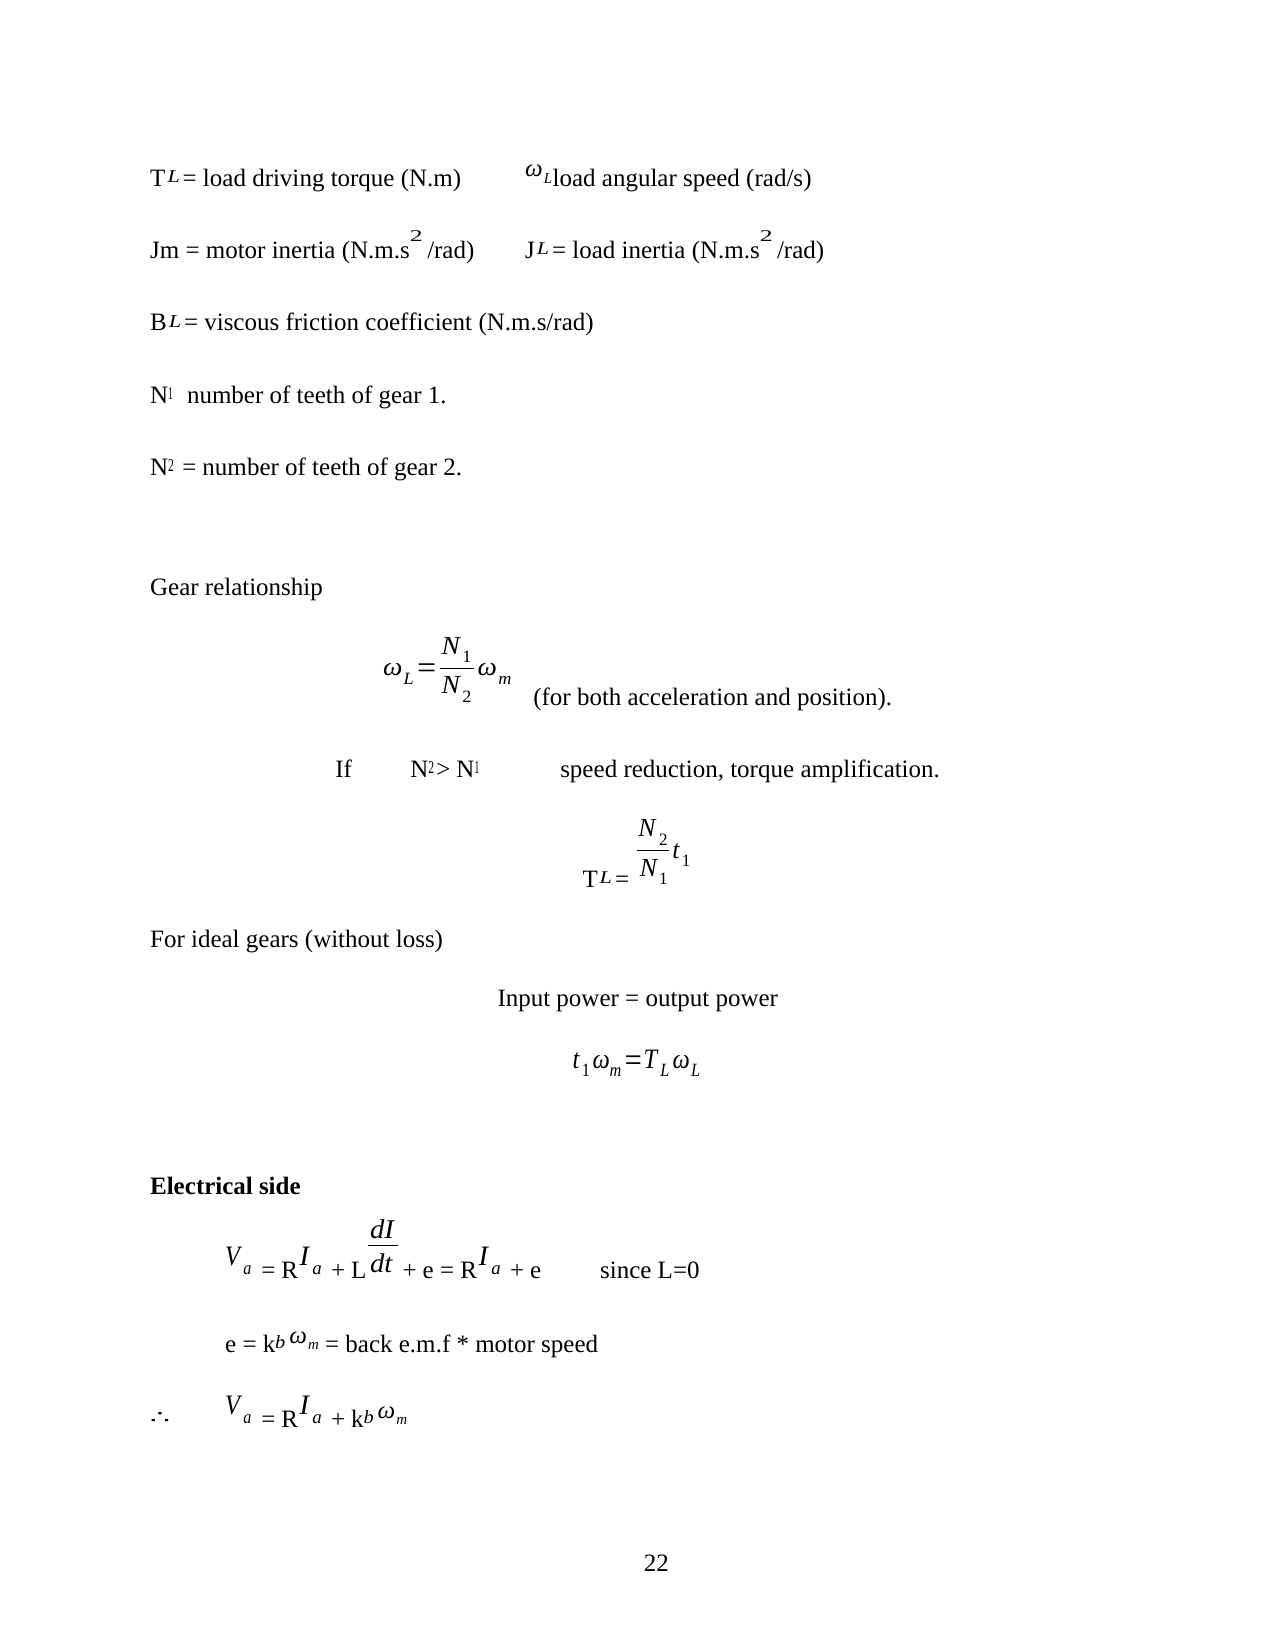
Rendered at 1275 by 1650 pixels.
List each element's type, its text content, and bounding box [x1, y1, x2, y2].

text N = number of teeth of gear 2. [150, 439, 1125, 481]
text B= viscous friction coefficient (N.m.s/rad) [150, 295, 1125, 336]
text = R + L+ e = R + e since L=0 [150, 1214, 1125, 1284]
text e = k = back e.m.f * motor speed [150, 1315, 1125, 1359]
text = R + k [150, 1390, 1125, 1434]
text Gear relationship [150, 572, 1125, 601]
text (for both acceleration and position). [150, 632, 1125, 710]
text N number of teeth of gear 1. [150, 367, 1125, 408]
text For ideal gears (without loss) [150, 924, 1125, 952]
text Jm = motor inertia (N.m.s/rad) J= load inertia (N.m.s/rad) [150, 222, 1125, 264]
subtitle Electrical side [150, 1171, 1125, 1200]
text T= load driving torque (N.m) load angular speed (rad/s) [150, 150, 1125, 191]
text Input power = output power [150, 983, 1125, 1012]
text If N> N speed reduction, torque amplification. [150, 741, 1125, 783]
text T= [150, 814, 1125, 893]
